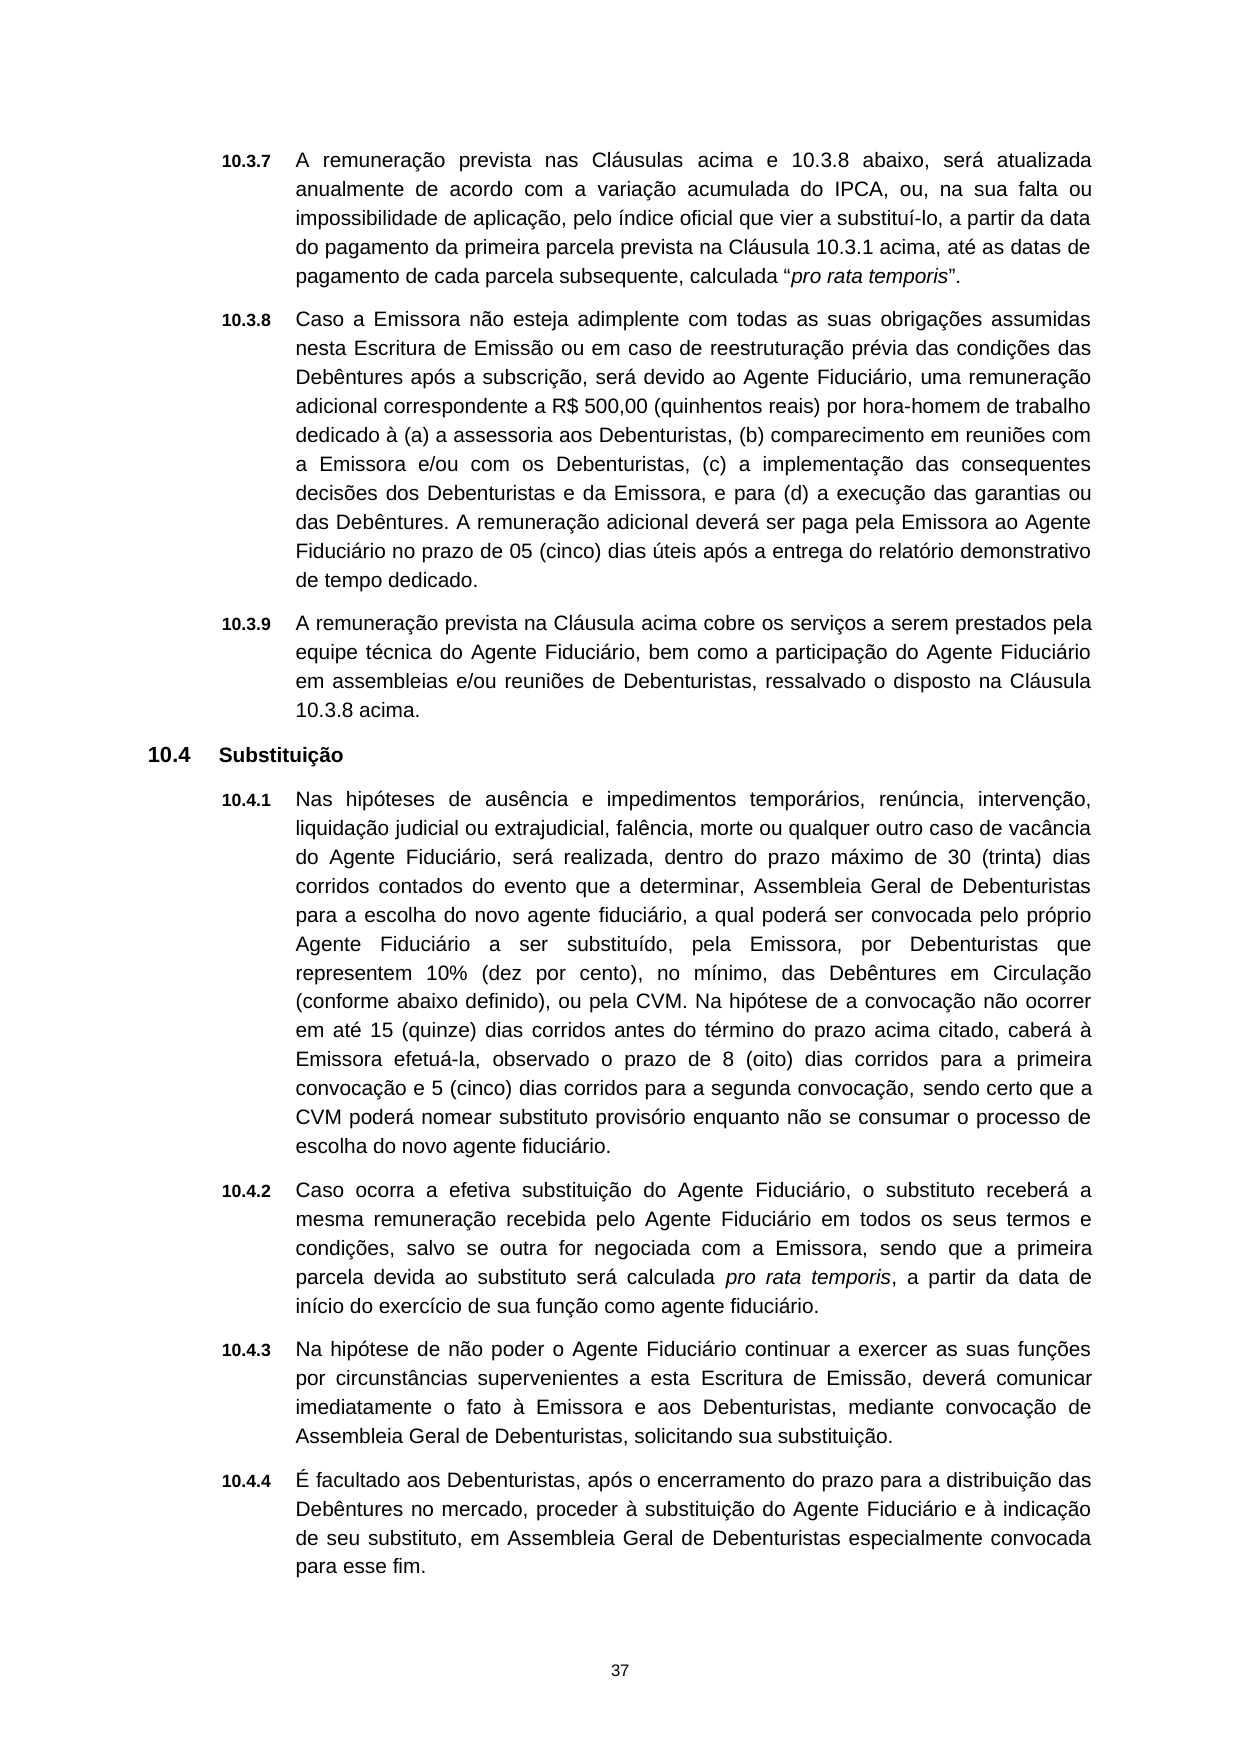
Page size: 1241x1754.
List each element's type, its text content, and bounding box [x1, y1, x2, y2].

text Substituição [148, 742, 1092, 767]
text A remuneração prevista nas Cláusulas 10.3.1 acima e 10.3.8 abaixo, será atualizada anualmente de acordo com a variação acumulada do IPCA, ou, na sua falta ou impossibilidade de aplicação, pelo índice oficial que vier a substituí-lo, a partir da data do pagamento da primeira parcela prevista na Cláusula 10.3.1 acima, até as datas de pagamento de cada parcela subsequente, calculada “pro rata temporis”. [222, 148, 1092, 287]
text A remuneração prevista na Cláusula 10.3.1 acima cobre os serviços a serem prestados pela equipe técnica do Agente Fiduciário, bem como a participação do Agente Fiduciário em assembleias e/ou reuniões de Debenturistas, ressalvado o disposto na Cláusula 10.3.8 acima. [222, 611, 1092, 722]
text É facultado aos Debenturistas, após o encerramento do prazo para a distribuição das Debêntures no mercado, proceder à substituição do Agente Fiduciário e à indicação de seu substituto, em Assembleia Geral de Debenturistas especialmente convocada para esse fim. [222, 1467, 1092, 1578]
text Caso a Emissora não esteja adimplente com todas as suas obrigações assumidas nesta Escritura de Emissão ou em caso de reestruturação prévia das condições das Debêntures após a subscrição, será devido ao Agente Fiduciário, uma remuneração adicional correspondente a R$ 500,00 (quinhentos reais) por hora-homem de trabalho dedicado à (a) a assessoria aos Debenturistas, (b) comparecimento em reuniões com a Emissora e/ou com os Debenturistas, (c) a implementação das consequentes decisões dos Debenturistas e da Emissora, e para (d) a execução das garantias ou das Debêntures. A remuneração adicional deverá ser paga pela Emissora ao Agente Fiduciário no prazo de 05 (cinco) dias úteis após a entrega do relatório demonstrativo de tempo dedicado. [222, 307, 1092, 592]
text Na hipótese de não poder o Agente Fiduciário continuar a exercer as suas funções por circunstâncias supervenientes a esta Escritura de Emissão, deverá comunicar imediatamente o fato à Emissora e aos Debenturistas, mediante convocação de Assembleia Geral de Debenturistas, solicitando sua substituição. [222, 1337, 1092, 1448]
text Caso ocorra a efetiva substituição do Agente Fiduciário, o substituto receberá a mesma remuneração recebida pelo Agente Fiduciário em todos os seus termos e condições, salvo se outra for negociada com a Emissora, sendo que a primeira parcela devida ao substituto será calculada pro rata temporis, a partir da data de início do exercício de sua função como agente fiduciário. [222, 1178, 1092, 1317]
text Nas hipóteses de ausência e impedimentos temporários, renúncia, intervenção, liquidação judicial ou extrajudicial, falência, morte ou qualquer outro caso de vacância do Agente Fiduciário, será realizada, dentro do prazo máximo de 30 (trinta) dias corridos contados do evento que a determinar, Assembleia Geral de Debenturistas para a escolha do novo agente fiduciário, a qual poderá ser convocada pelo próprio Agente Fiduciário a ser substituído, pela Emissora, por Debenturistas que representem 10% (dez por cento), no mínimo, das Debêntures em Circulação (conforme abaixo definido), ou pela CVM. Na hipótese de a convocação não ocorrer em até 15 (quinze) dias corridos antes do término do prazo acima citado, caberá à Emissora efetuá-la, observado o prazo de 8 (oito) dias corridos para a primeira convocação e 5 (cinco) dias corridos para a segunda convocação, sendo certo que a CVM poderá nomear substituto provisório enquanto não se consumar o processo de escolha do novo agente fiduciário. [222, 787, 1092, 1158]
